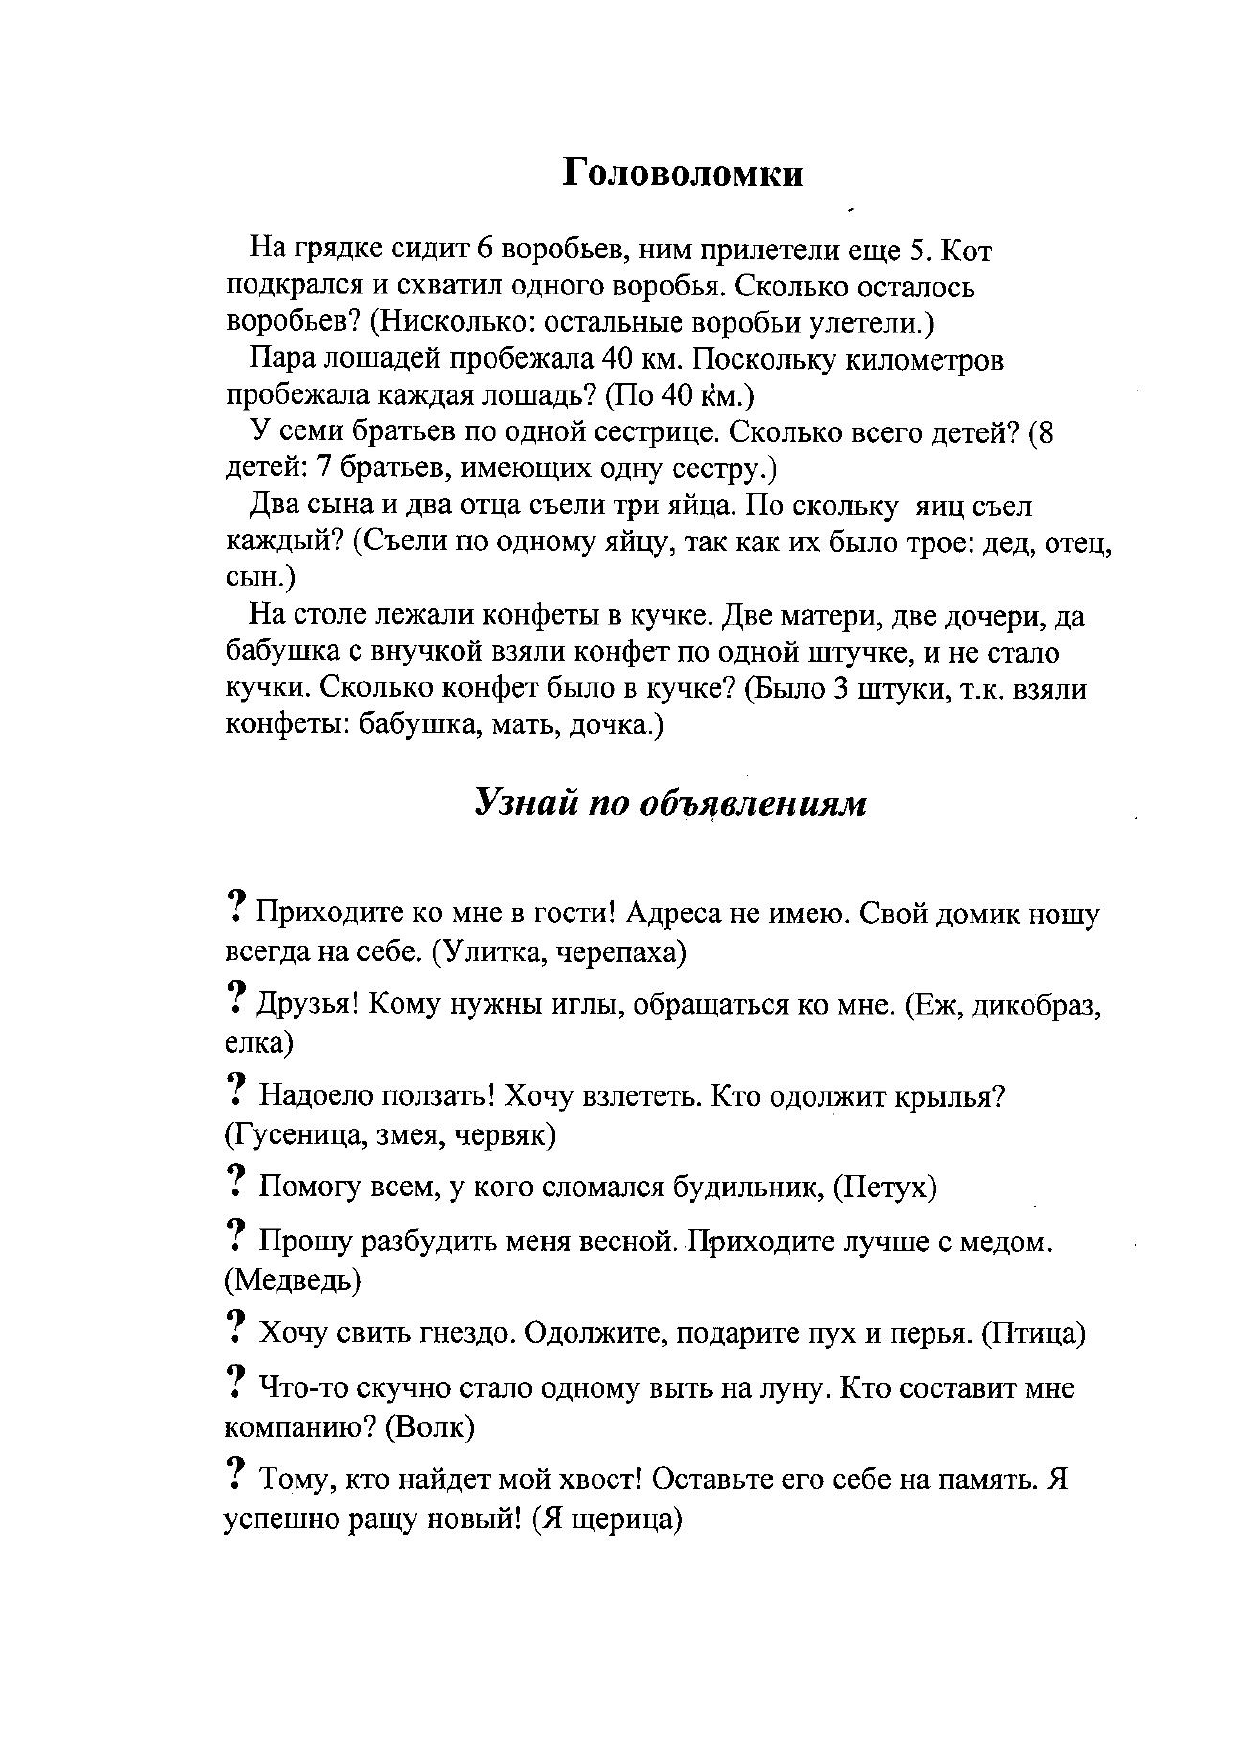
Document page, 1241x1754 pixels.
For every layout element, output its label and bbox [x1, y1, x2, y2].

picture [177, 118, 1152, 1579]
